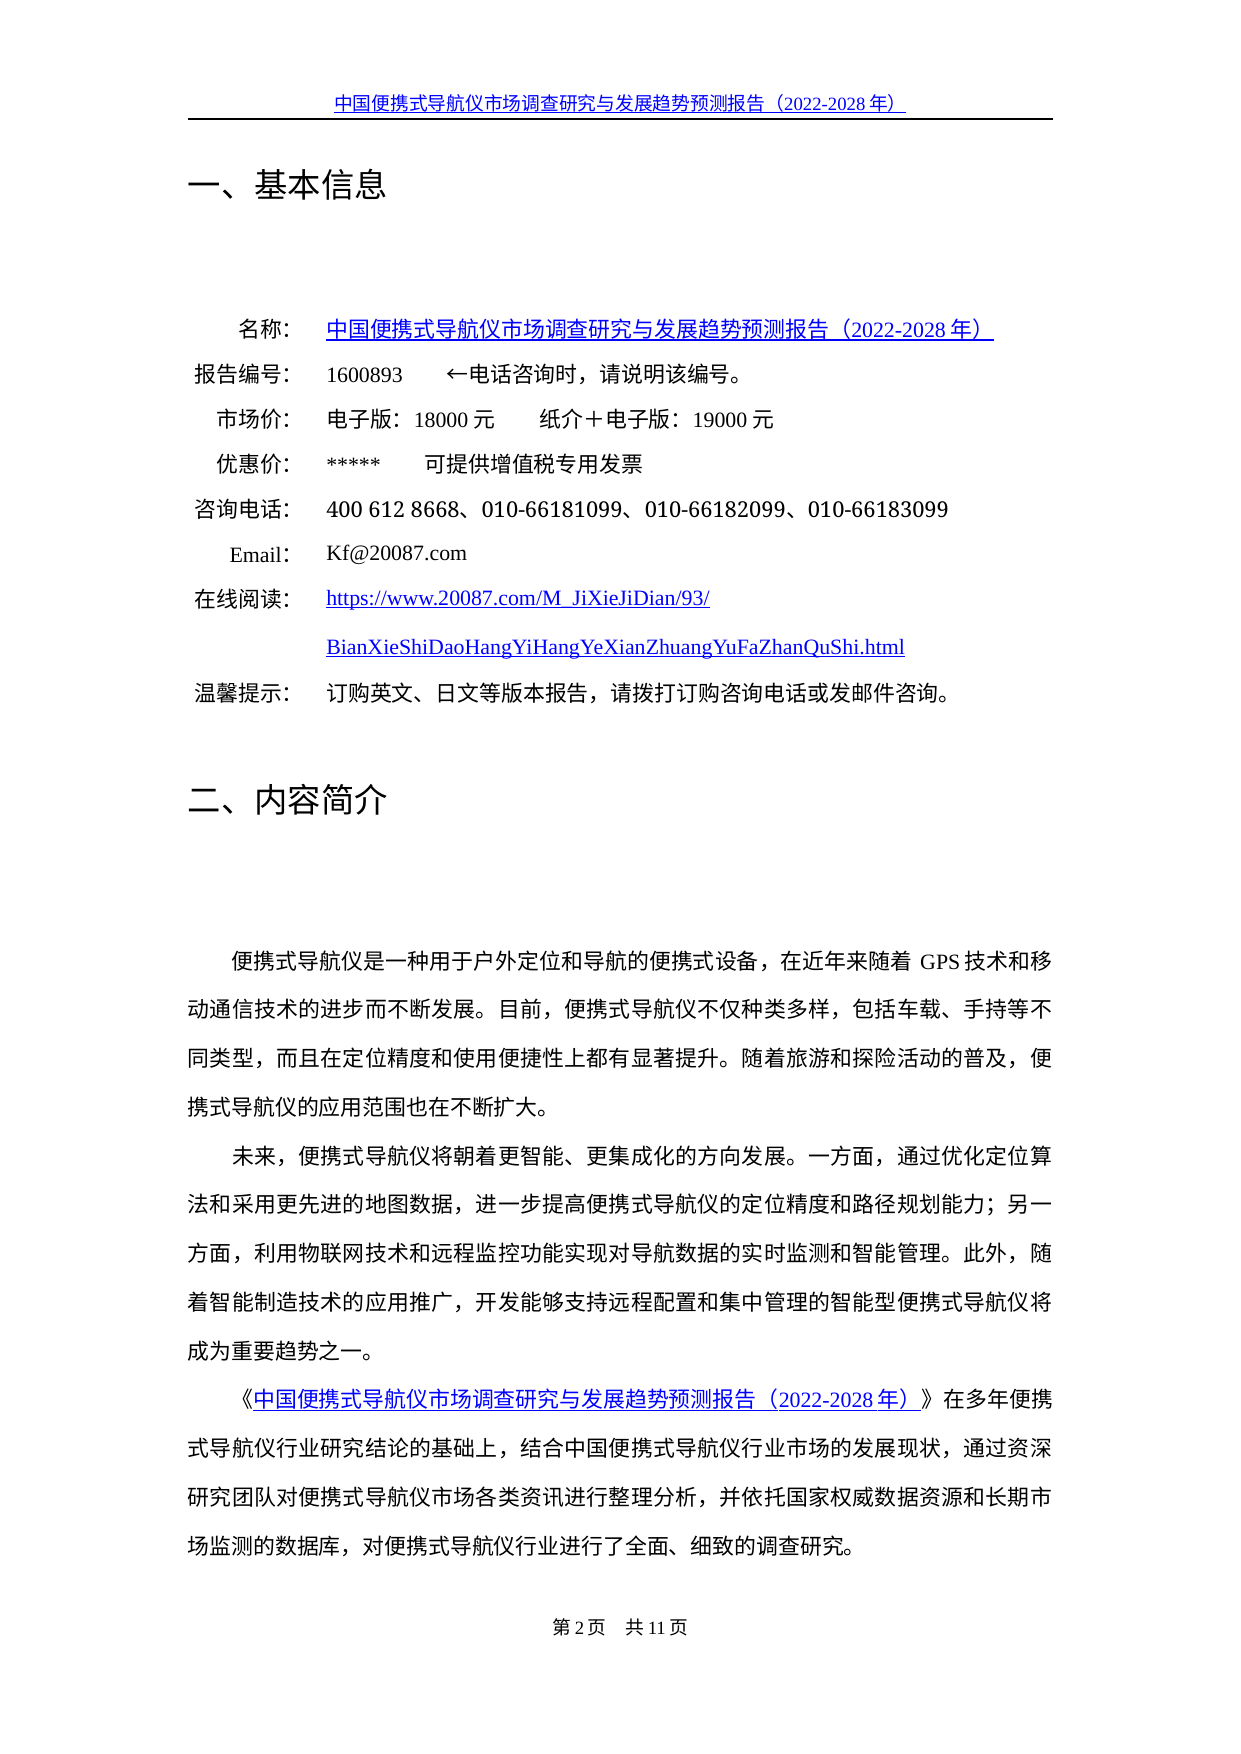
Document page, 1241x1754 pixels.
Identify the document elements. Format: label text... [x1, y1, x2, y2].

title 二、内容简介 [187, 766, 1053, 831]
table_cell 优惠价： [167, 447, 315, 492]
table_cell Email： [167, 537, 315, 582]
table_cell [315, 582, 1073, 675]
table_cell 1600893 ←电话咨询时，请说明该编号。 [315, 357, 1073, 402]
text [187, 943, 1053, 1561]
table_cell 市场价： [167, 402, 315, 447]
title 一、基本信息 [187, 150, 1053, 215]
table_cell 400 612 8668、010-66181099、010-66182099、010-66183099 [315, 492, 1073, 537]
table_cell 咨询电话： [167, 492, 315, 537]
table_cell 在线阅读： [167, 582, 315, 675]
table_cell Kf@20087.com [315, 537, 1073, 582]
table_cell 电子版：18000 元 纸介＋电子版：19000 元 [315, 402, 1073, 447]
table_header 中国便携式导航仪市场调查研究与发展趋势预测报告（2022-2028年） [315, 312, 1073, 357]
table_cell 报告编号： [167, 357, 315, 402]
table_header 名称： [167, 312, 315, 357]
table_cell 温馨提示： [167, 675, 315, 720]
table_cell ***** 可提供增值税专用发票 [315, 447, 1073, 492]
table_cell 订购英文、日文等版本报告，请拨打订购咨询电话或发邮件咨询。 [315, 675, 1073, 720]
